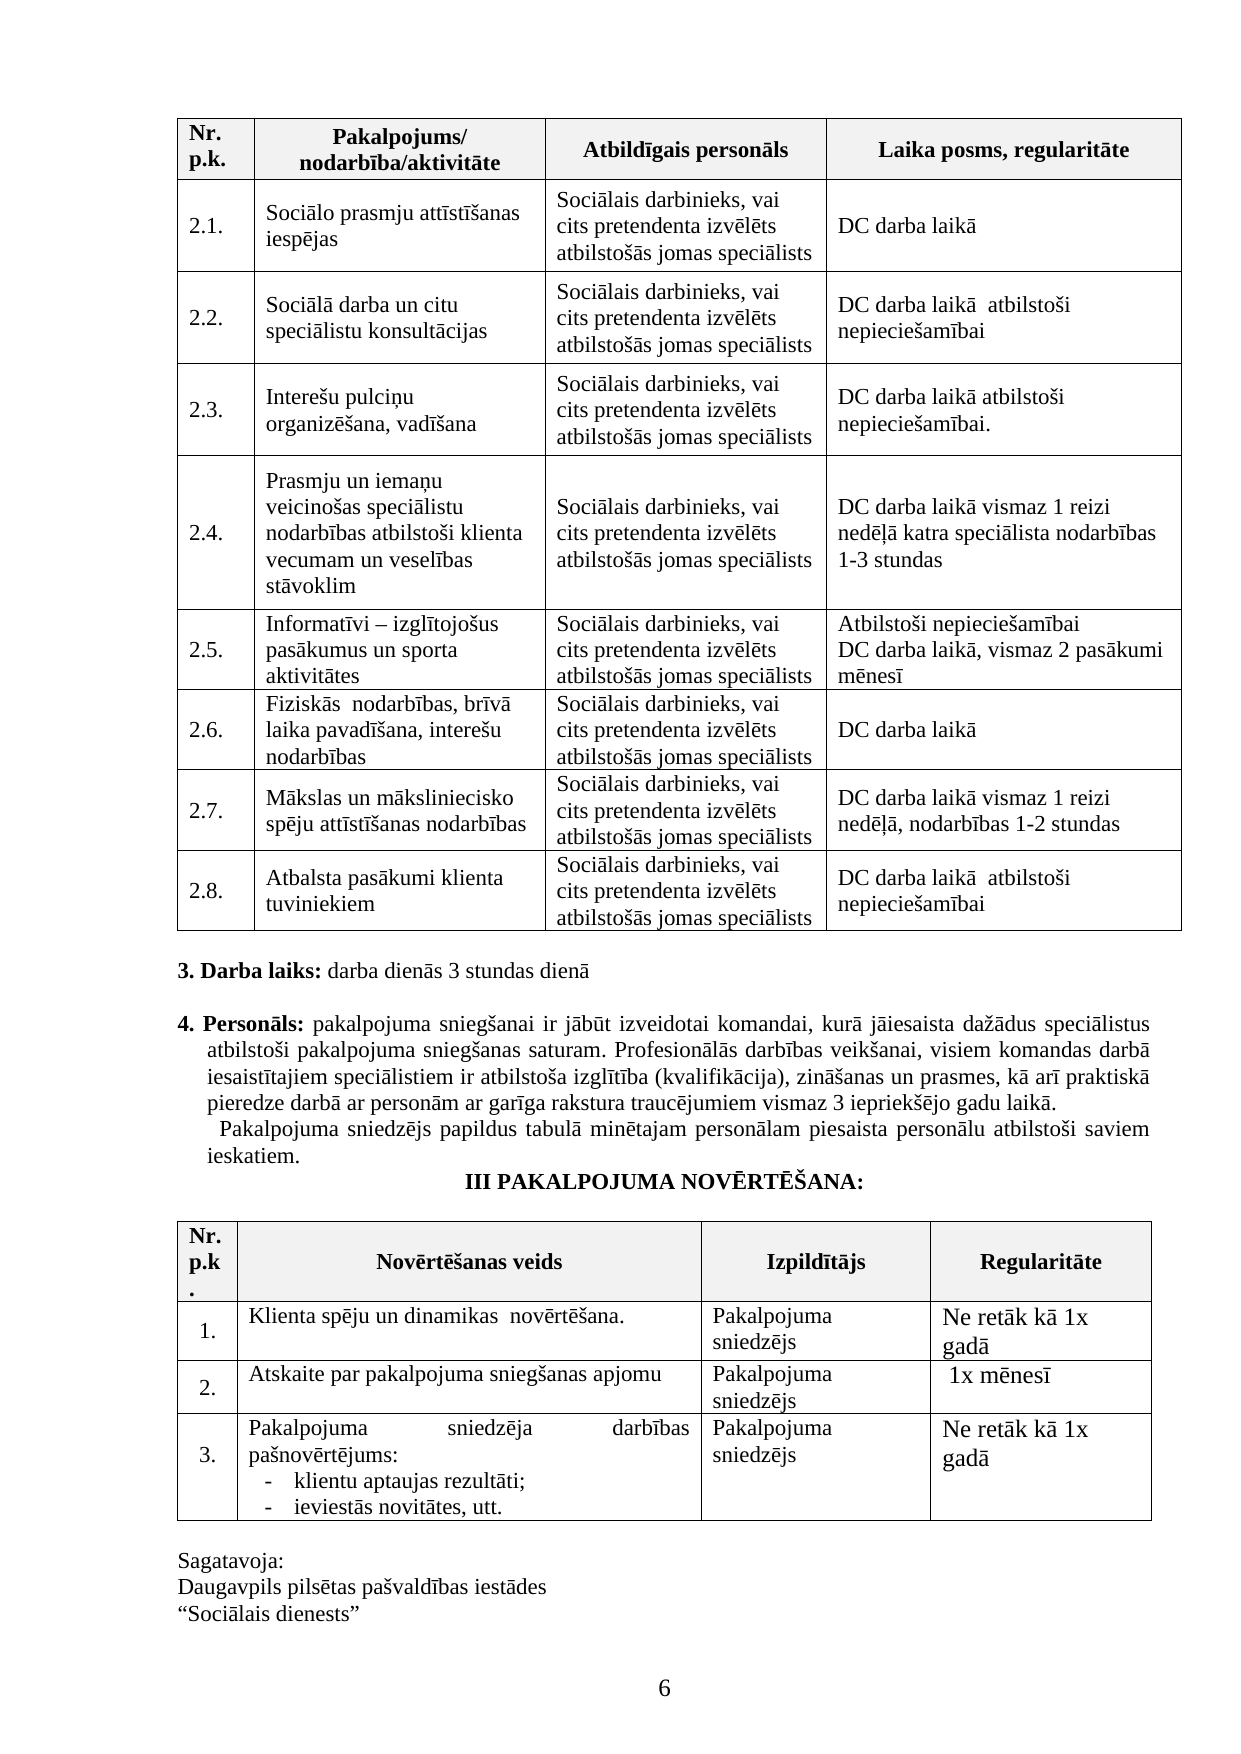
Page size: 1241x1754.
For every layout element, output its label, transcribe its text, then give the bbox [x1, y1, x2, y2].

table_cell Pakalpojuma sniedzējs [702, 1302, 930, 1359]
table_cell Sociālais darbinieks, vai cits pretendenta izvēlēts atbilstošās jomas speciālists [546, 180, 826, 271]
table_cell Ne retāk kā 1x gadā [931, 1302, 1151, 1359]
table_cell 2.1. [178, 180, 254, 271]
table_header Atbildīgais personāls [546, 119, 826, 179]
table_header Regularitāte [931, 1222, 1151, 1301]
table_cell DC darba laikā atbilstoši nepieciešamībai [827, 851, 1181, 930]
table_header Pakalpojums/ nodarbība/aktivitāte [255, 119, 545, 179]
table_cell 2.2. [178, 272, 254, 363]
table_cell DC darba laikā [827, 690, 1181, 769]
table_header Izpildītājs [702, 1222, 930, 1301]
text Sagatavoja: [177, 1547, 1152, 1573]
table_cell Interešu pulciņu organizēšana, vadīšana [255, 364, 545, 455]
table_cell Atbalsta pasākumi klienta tuviniekiem [255, 851, 545, 930]
table_header Novērtēšanas veids [238, 1222, 701, 1301]
table_cell Sociālais darbinieks, vai cits pretendenta izvēlēts atbilstošās jomas speciālists [546, 610, 826, 689]
table_header Nr. p.k. [178, 119, 254, 179]
table_header Laika posms, regularitāte [827, 119, 1181, 179]
table_cell Atbilstoši nepieciešamībai DC darba laikā, vismaz 2 pasākumi mēnesī [827, 610, 1181, 689]
table_cell Ne retāk kā 1x gadā [931, 1414, 1151, 1520]
table_cell Sociālo prasmju attīstīšanas iespējas [255, 180, 545, 271]
table_cell DC darba laikā vismaz 1 reizi nedēļā katra speciālista nodarbības 1-3 stundas [827, 456, 1181, 609]
table_cell Pakalpojuma sniedzējs [702, 1414, 930, 1520]
table_cell 2.4. [178, 456, 254, 609]
text III PAKALPOJUMA NOVĒRTĒŠANA: [177, 1168, 1152, 1194]
table_cell Atskaite par pakalpojuma sniegšanas apjomu [238, 1361, 701, 1413]
table_cell Sociālā darba un citu speciālistu konsultācijas [255, 272, 545, 363]
table_cell Prasmju un iemaņu veicinošas speciālistu nodarbības atbilstoši klienta vecumam un veselības stāvoklim [255, 456, 545, 609]
table_cell Sociālais darbinieks, vai cits pretendenta izvēlēts atbilstošās jomas speciālists [546, 272, 826, 363]
table_cell Sociālais darbinieks, vai cits pretendenta izvēlēts atbilstošās jomas speciālists [546, 770, 826, 850]
table_cell 3. [178, 1414, 237, 1520]
table_cell DC darba laikā atbilstoši nepieciešamībai [827, 272, 1181, 363]
table_cell 2.7. [178, 770, 254, 850]
table_cell Sociālais darbinieks, vai cits pretendenta izvēlēts atbilstošās jomas speciālists [546, 690, 826, 769]
text Pakalpojuma sniedzējs papildus tabulā minētajam personālam piesaista personālu atbilstoši saviem ieskatiem. [177, 1115, 1152, 1168]
table_cell Mākslas un māksliniecisko spēju attīstīšanas nodarbības [255, 770, 545, 850]
table_cell Pakalpojuma sniedzējs [702, 1361, 930, 1413]
table_header Nr. p.k. [178, 1222, 237, 1301]
table_cell DC darba laikā atbilstoši nepieciešamībai. [827, 364, 1181, 455]
text “Sociālais dienests” [177, 1600, 1152, 1626]
table_cell Pakalpojuma sniedzēja darbības pašnovērtējums: klientu aptaujas rezultāti; ieviestās novitātes, utt. [238, 1414, 701, 1520]
table_cell Informatīvi – izglītojošus pasākumus un sporta aktivitātes [255, 610, 545, 689]
table_cell 2.5. [178, 610, 254, 689]
table_cell Klienta spēju un dinamikas novērtēšana. [238, 1302, 701, 1359]
table_cell 2.8. [178, 851, 254, 930]
table_cell 2.3. [178, 364, 254, 455]
table_cell Sociālais darbinieks, vai cits pretendenta izvēlēts atbilstošās jomas speciālists [546, 364, 826, 455]
text 3. Darba laiks: darba dienās 3 stundas dienā [177, 957, 1152, 984]
text Daugavpils pilsētas pašvaldības iestādes [177, 1573, 1152, 1600]
table_cell DC darba laikā [827, 180, 1181, 271]
table_cell Fiziskās nodarbības, brīvā laika pavadīšana, interešu nodarbības [255, 690, 545, 769]
table_cell 2. [178, 1361, 237, 1413]
text 4. Personāls: pakalpojuma sniegšanai ir jābūt izveidotai komandai, kurā jāiesaista dažādus speciālistus atbilstoši pakalpojuma sniegšanas saturam. Profesionālās darbības veikšanai, visiem komandas darbā iesaistītajiem speciālistiem ir atbilstoša izglītība (kvalifikācija), zināšanas un prasmes, kā arī praktiskā pieredze darbā ar personām ar garīga rakstura traucējumiem vismaz 3 iepriekšējo gadu laikā. [177, 1010, 1152, 1115]
table_cell DC darba laikā vismaz 1 reizi nedēļā, nodarbības 1-2 stundas [827, 770, 1181, 850]
table_cell 1. [178, 1302, 237, 1359]
table_cell Sociālais darbinieks, vai cits pretendenta izvēlēts atbilstošās jomas speciālists [546, 456, 826, 609]
table_cell 1x mēnesī [931, 1361, 1151, 1413]
table_cell 2.6. [178, 690, 254, 769]
table_cell Sociālais darbinieks, vai cits pretendenta izvēlēts atbilstošās jomas speciālists [546, 851, 826, 930]
